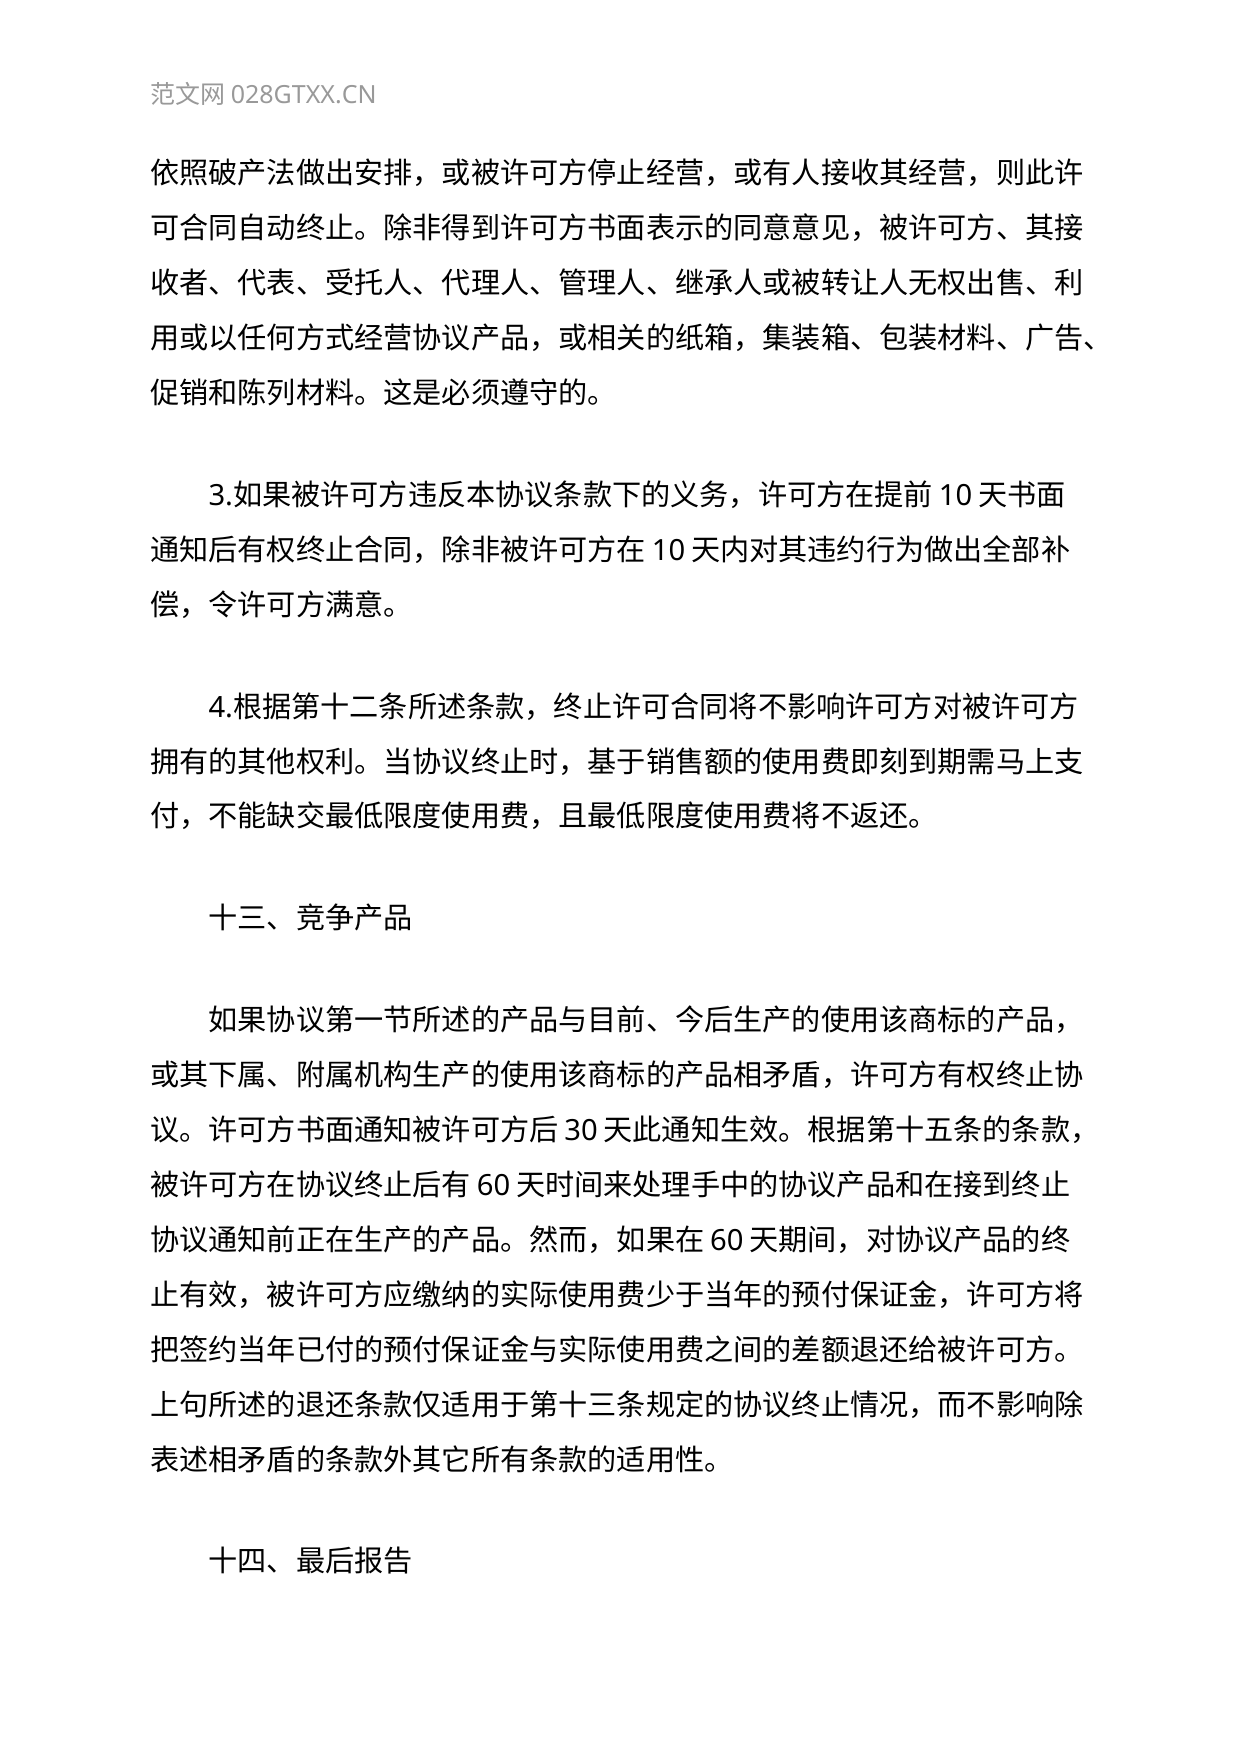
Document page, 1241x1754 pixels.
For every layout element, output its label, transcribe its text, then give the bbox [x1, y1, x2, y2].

text 3.如果被许可方违反本协议条款下的义务，许可方在提前10天书面通知后有权终止合同，除非被许可方在10天内对其违约行为做出全部补偿，令许可方满意。 [150, 471, 1090, 624]
text 如果协议第一节所述的产品与目前、今后生产的使用该商标的产品，或其下属、附属机构生产的使用该商标的产品相矛盾，许可方有权终止协议。许可方书面通知被许可方后30天此通知生效。根据第十五条的条款，被许可方在协议终止后有60天时间来处理手中的协议产品和在接到终止协议通知前正在生产的产品。然而，如果在60天期间，对协议产品的终止有效，被许可方应缴纳的实际使用费少于当年的预付保证金，许可方将把签约当年已付的预付保证金与实际使用费之间的差额退还给被许可方。上句所述的退还条款仅适用于第十三条规定的协议终止情况，而不影响除表述相矛盾的条款外其它所有条款的适用性。 [150, 997, 1090, 1478]
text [150, 150, 1090, 412]
text 4.根据第十二条所述条款，终止许可合同将不影响许可方对被许可方拥有的其他权利。当协议终止时，基于销售额的使用费即刻到期需马上支付，不能缺交最低限度使用费，且最低限度使用费将不返还。 [150, 683, 1090, 835]
text 十四、最后报告 [150, 1538, 1090, 1580]
text 十三、竞争产品 [150, 895, 1090, 937]
